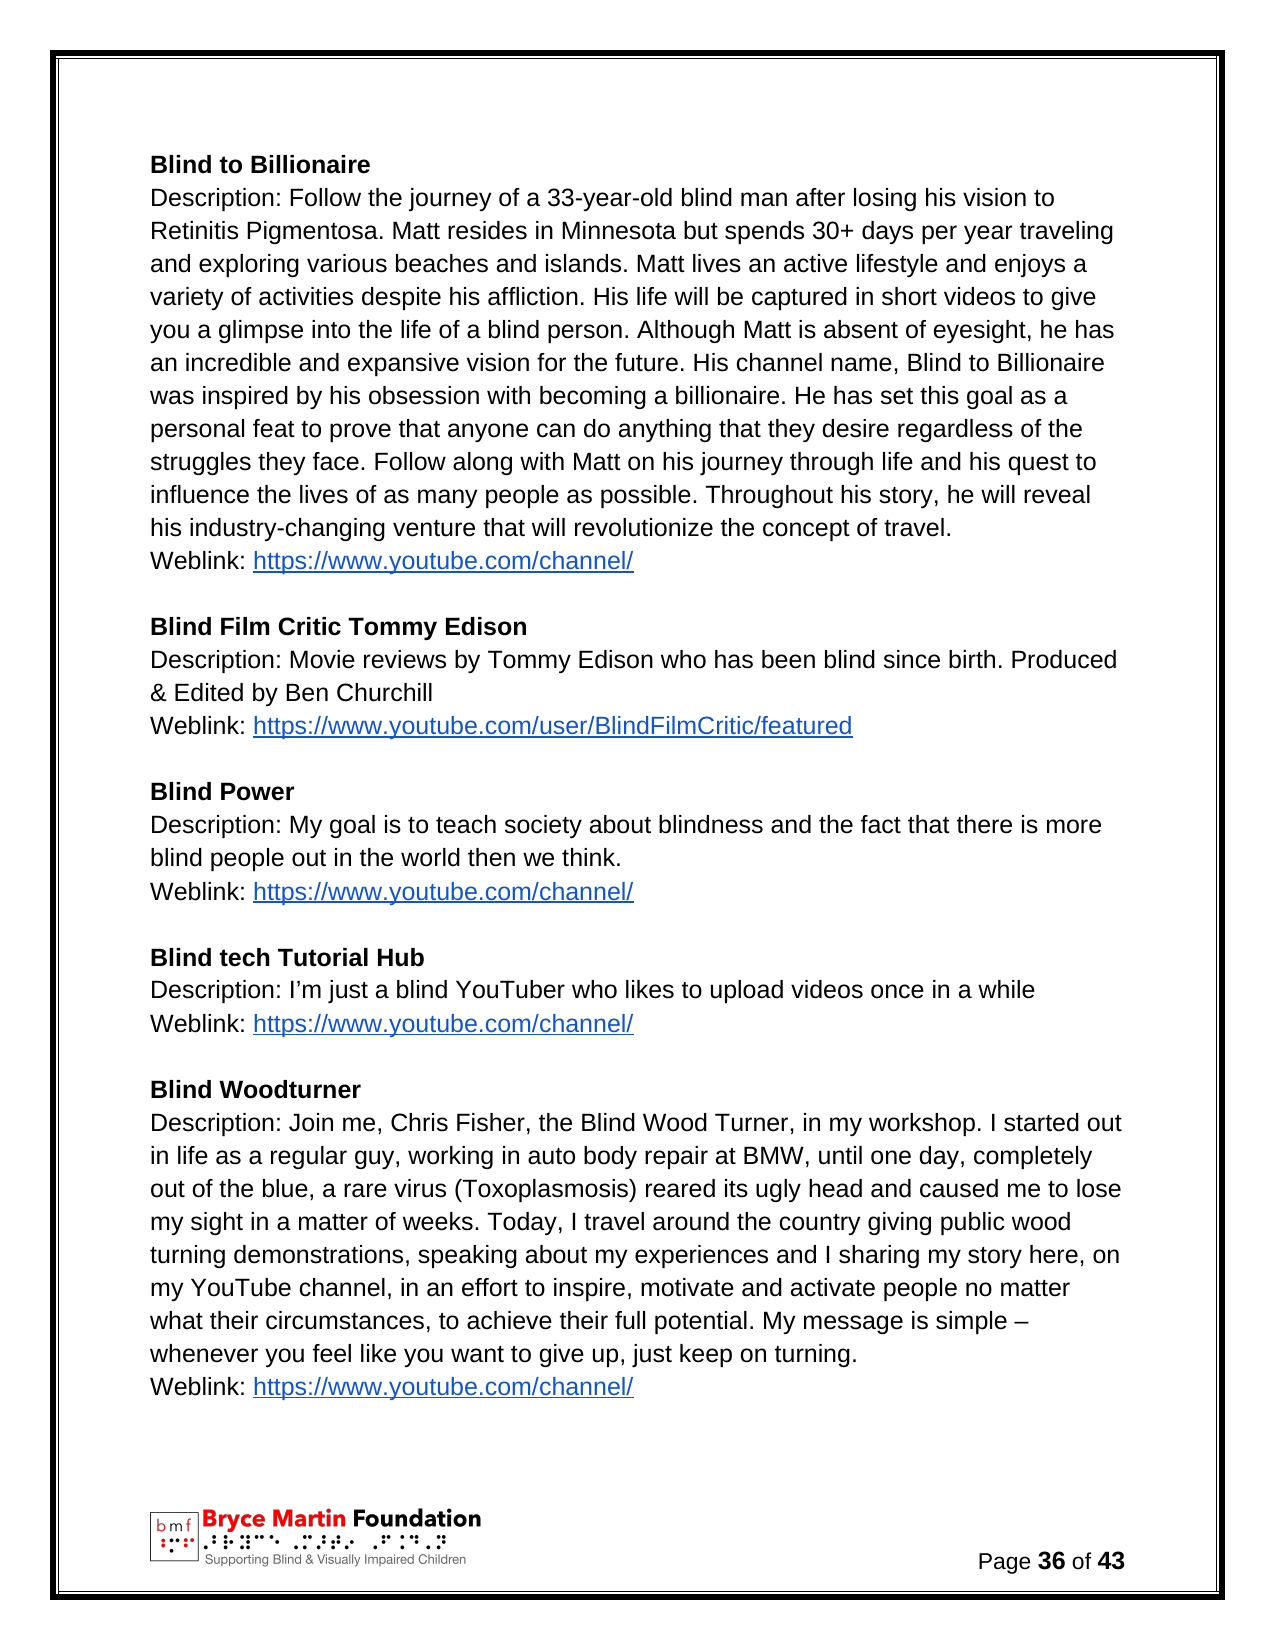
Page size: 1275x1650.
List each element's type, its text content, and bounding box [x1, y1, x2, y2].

text Description: Join me, Chris Fisher, the Blind Wood Turner, in my workshop. I started out in life as a regular guy, working in auto body repair at BMW, until one day, completely out of the blue, a rare virus (Toxoplasmosis) reared its ugly head and caused me to lose my sight in a matter of weeks. Today, I travel around the country giving public wood turning demonstrations, speaking about my experiences and I sharing my story here, on my YouTube channel, in an effort to inspire, motivate and activate people no matter what their circumstances, to achieve their full potential. My message is simple – whenever you feel like you want to give up, just keep on turning. [150, 1108, 1125, 1367]
text Description: My goal is to teach society about blindness and the fact that there is more blind people out in the world then we think. [150, 810, 1125, 872]
text Blind Power [150, 777, 1125, 806]
text Blind Woodturner [150, 1074, 1125, 1103]
text Weblink: https://www.youtube.com/channel/ [150, 546, 1125, 575]
text Blind to Billionaire [150, 150, 1125, 179]
text Description: Movie reviews by Tommy Edison who has been blind since birth. Produced & Edited by Ben Churchill [150, 645, 1125, 707]
text Weblink: https://www.youtube.com/channel/ [150, 1372, 1125, 1401]
text Blind Film Critic Tommy Edison [150, 612, 1125, 641]
text Weblink: https://www.youtube.com/channel/ [150, 1008, 1125, 1037]
picture [150, 1506, 482, 1570]
text Description: I’m just a blind YouTuber who likes to upload videos once in a while [150, 976, 1125, 1004]
text Weblink: https://www.youtube.com/user/BlindFilmCritic/featured [150, 711, 1125, 740]
text Blind tech Tutorial Hub [150, 942, 1125, 971]
text Weblink: https://www.youtube.com/channel/ [150, 876, 1125, 905]
text Description: Follow the journey of a 33-year-old blind man after losing his vision to Retinitis Pigmentosa. Matt resides in Minnesota but spends 30+ days per year traveling and exploring various beaches and islands. Matt lives an active lifestyle and enjoys a variety of activities despite his affliction. His life will be captured in short videos to give you a glimpse into the life of a blind person. Although Matt is absent of eyesight, he has an incredible and expansive vision for the future. His channel name, Blind to Billionaire was inspired by his obsession with becoming a billionaire. He has set this goal as a personal feat to prove that anyone can do anything that they desire regardless of the struggles they face. Follow along with Matt on his journey through life and his quest to influence the lives of as many people as possible. Throughout his story, he will reveal his industry-changing venture that will revolutionize the concept of travel. [150, 183, 1125, 542]
